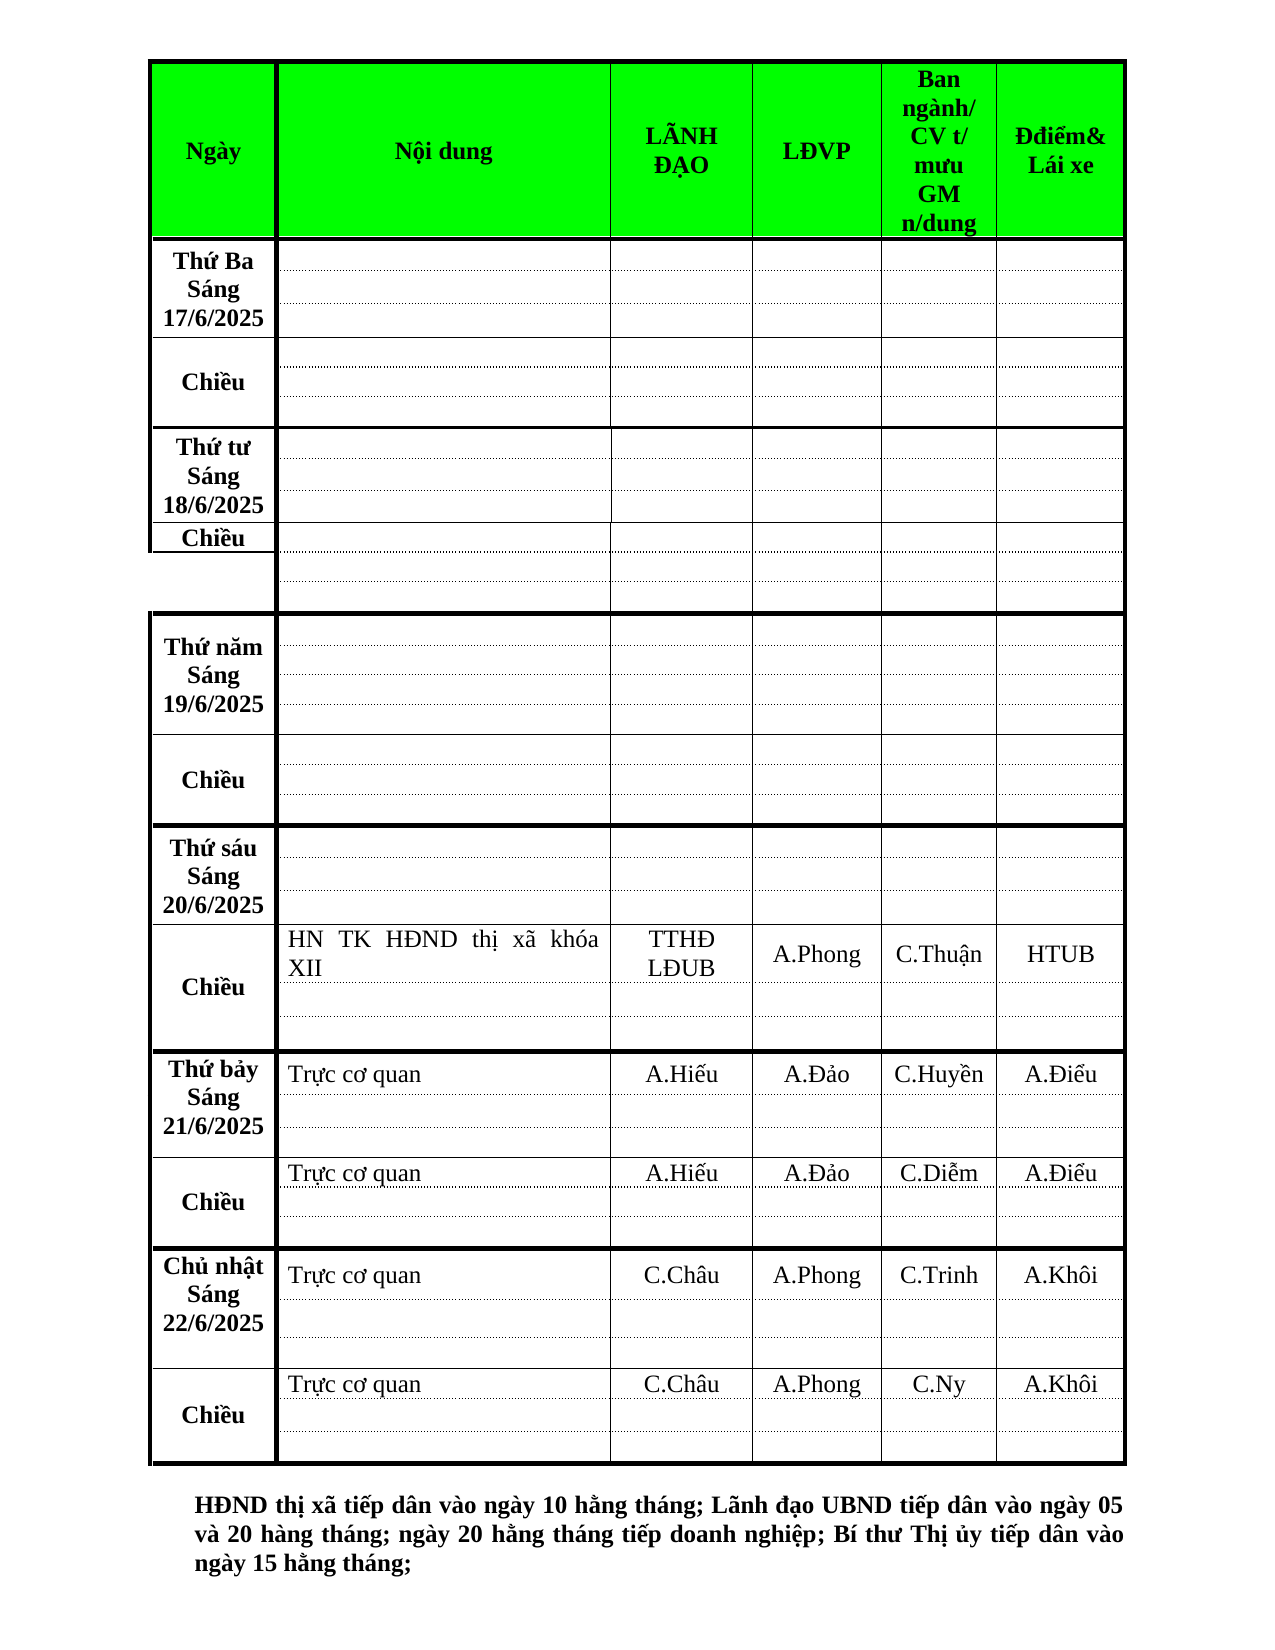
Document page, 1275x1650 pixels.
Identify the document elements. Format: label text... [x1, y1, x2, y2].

table_cell [753, 1431, 881, 1461]
table_cell C.Diễm [882, 1158, 996, 1186]
table_cell [279, 645, 610, 674]
table_cell [997, 241, 1123, 270]
table_cell [279, 581, 610, 611]
table_cell [882, 1337, 996, 1368]
table_cell [753, 1337, 881, 1368]
table_cell [279, 1216, 610, 1246]
table_cell [882, 396, 996, 426]
table_cell [882, 303, 996, 337]
table_cell Chiều [152, 338, 274, 426]
table_cell [882, 764, 996, 793]
table_cell Chiều [152, 925, 274, 1049]
table_cell [611, 1299, 752, 1337]
table_cell [279, 429, 611, 458]
table_cell Trực cơ quan [279, 1251, 610, 1298]
table_cell C.Ny [882, 1369, 996, 1398]
table_cell [611, 396, 752, 426]
table_cell A.Hiếu [611, 1158, 752, 1186]
table_cell [997, 645, 1123, 674]
table_cell [279, 1127, 610, 1157]
table_cell [997, 674, 1123, 704]
table_cell [753, 890, 881, 923]
table_cell [882, 429, 996, 458]
table_cell [753, 1127, 881, 1157]
table_cell [997, 1431, 1123, 1461]
table_cell [611, 704, 752, 734]
table_cell [279, 1299, 610, 1337]
table_cell [279, 338, 610, 366]
table_cell Chủ nhật Sáng 22/6/2025 [152, 1247, 274, 1337]
table_cell [753, 458, 881, 490]
table_cell [753, 1094, 881, 1127]
table_cell [611, 1216, 752, 1246]
table_cell [279, 490, 611, 522]
table_cell [753, 1186, 881, 1216]
table_cell [279, 1186, 610, 1216]
table_cell [882, 366, 996, 396]
table_cell [611, 1398, 752, 1431]
table_cell [997, 1016, 1123, 1049]
table_cell [612, 490, 752, 522]
table_cell [611, 1337, 752, 1368]
table_cell Chiều [152, 1369, 274, 1461]
table_cell Trực cơ quan [279, 1158, 610, 1186]
table_header Ngày [152, 64, 274, 236]
table_cell A.Hiếu [611, 1054, 752, 1093]
table_cell [753, 429, 881, 458]
table_cell [279, 1016, 610, 1049]
table_cell [753, 270, 881, 303]
table_cell [611, 338, 752, 366]
table_cell [279, 674, 610, 704]
table_cell Thứ tư Sáng 18/6/2025 [152, 427, 274, 522]
table_cell [611, 241, 752, 270]
table_cell A.Điểu [997, 1158, 1123, 1186]
table_cell Thứ năm Sáng 19/6/2025 [152, 612, 274, 734]
table_cell [753, 982, 881, 1016]
table_cell TTHĐ LĐUB [611, 925, 752, 982]
table_cell [997, 616, 1123, 644]
table_cell [611, 1094, 752, 1127]
table_cell [997, 1337, 1123, 1368]
table_cell [753, 828, 881, 857]
table_cell [753, 1016, 881, 1049]
table_cell A.Đảo [753, 1158, 881, 1186]
table_header Nội dung [279, 64, 610, 236]
table_cell Thứ Ba Sáng 17/6/2025 [152, 238, 274, 337]
table_cell [611, 645, 752, 674]
table_cell [882, 1431, 996, 1461]
table_cell [753, 645, 881, 674]
table_cell [882, 1398, 996, 1431]
table_cell [753, 1216, 881, 1246]
table_cell [753, 581, 881, 611]
table_cell [611, 366, 752, 396]
table_cell [611, 1127, 752, 1157]
table_cell [279, 616, 610, 644]
table_cell [611, 890, 752, 923]
table_cell [882, 982, 996, 1016]
table_cell HTUB [997, 925, 1123, 982]
table_cell [882, 857, 996, 890]
table_cell [611, 857, 752, 890]
table_cell [997, 1186, 1123, 1216]
table_cell [753, 396, 881, 426]
table_cell [882, 704, 996, 734]
table_header LÃNH ĐẠO [611, 64, 752, 236]
table_cell [152, 1337, 274, 1368]
table_cell [612, 458, 752, 490]
table_cell [882, 523, 996, 551]
table_cell [882, 1016, 996, 1049]
table_cell [997, 704, 1123, 734]
table_cell [611, 270, 752, 303]
table_cell [882, 1216, 996, 1246]
table_cell [997, 1398, 1123, 1431]
table_cell [279, 704, 610, 734]
table_cell [611, 674, 752, 704]
table_cell [997, 581, 1123, 611]
text HĐND thị xã tiếp dân vào ngày 10 hằng tháng; Lãnh đạo UBND tiếp dân vào ngày 05 và 20 hàng tháng; ngày 20 hằng tháng tiếp doanh nghiệp; Bí thư Thị ủy tiếp dân vào ngày 15 hằng tháng; [194, 1491, 1124, 1577]
table_cell [882, 270, 996, 303]
table_cell [753, 490, 881, 522]
table_cell [882, 338, 996, 366]
table_cell [997, 982, 1123, 1016]
table_cell [753, 735, 881, 764]
table_cell [279, 857, 610, 890]
table_cell [611, 1431, 752, 1461]
table_cell C.Trinh [882, 1251, 996, 1298]
table_cell [753, 674, 881, 704]
table_cell [753, 794, 881, 823]
table_cell [753, 616, 881, 644]
table_cell [882, 735, 996, 764]
table_cell [611, 982, 752, 1016]
table_cell A.Phong [753, 925, 881, 982]
table_cell [753, 303, 881, 337]
table_cell [611, 764, 752, 793]
table_cell [753, 857, 881, 890]
table_cell [882, 890, 996, 923]
table_cell [997, 1216, 1123, 1246]
table_cell [279, 1094, 610, 1127]
table_cell [882, 828, 996, 857]
table_cell [997, 366, 1123, 396]
table_cell A.Khôi [997, 1369, 1123, 1398]
table_cell [279, 303, 610, 337]
table_cell [997, 857, 1123, 890]
table_cell Chiều [152, 735, 274, 823]
table_cell [279, 1337, 610, 1368]
table_cell Chiều [152, 523, 274, 551]
table_cell [279, 764, 610, 793]
table_cell [611, 1186, 752, 1216]
table_cell [279, 982, 610, 1016]
table_cell C.Châu [611, 1251, 752, 1298]
table_cell [997, 735, 1123, 764]
table_cell Thứ sáu Sáng 20/6/2025 [152, 824, 274, 923]
table_cell [997, 303, 1123, 337]
table_cell [279, 523, 610, 551]
table_cell [753, 764, 881, 793]
table_cell C.Châu [611, 1369, 752, 1398]
table_cell [997, 429, 1123, 458]
table_cell [279, 1398, 610, 1431]
table_cell [279, 794, 610, 823]
table_cell [997, 458, 1123, 490]
table_cell C.Thuận [882, 925, 996, 982]
table_cell [279, 551, 610, 581]
table_cell [611, 735, 752, 764]
table_cell [611, 794, 752, 823]
table_cell [882, 581, 996, 611]
table_cell C.Huyền [882, 1054, 996, 1093]
table_cell [611, 523, 752, 551]
table_cell [753, 366, 881, 396]
table_cell [882, 645, 996, 674]
table_cell A.Phong [753, 1251, 881, 1298]
table_cell [611, 1016, 752, 1049]
table_cell [279, 458, 611, 490]
table_cell [611, 303, 752, 337]
table_cell [611, 581, 752, 611]
table_cell [997, 523, 1123, 551]
table_cell A.Khôi [997, 1251, 1123, 1298]
table_header Ban ngành/ CV t/ mưu GM n/dung [882, 64, 996, 236]
table_cell Thứ bảy Sáng 21/6/2025 [152, 1050, 274, 1157]
table_cell [279, 1431, 610, 1461]
table_cell [997, 794, 1123, 823]
table_cell Trực cơ quan [279, 1369, 610, 1398]
table_cell [753, 241, 881, 270]
table_cell [882, 1094, 996, 1127]
table_cell [279, 241, 610, 270]
table_cell [279, 366, 610, 396]
table_header LĐVP [753, 64, 881, 236]
table_cell [882, 794, 996, 823]
table_cell [997, 1127, 1123, 1157]
table_cell [882, 616, 996, 644]
table_cell [279, 735, 610, 764]
table_cell [611, 551, 752, 581]
table_cell [753, 1299, 881, 1337]
table_cell [279, 828, 610, 857]
table_cell [997, 890, 1123, 923]
table_cell [753, 523, 881, 551]
table_cell HN TK HĐND thị xã khóa XII [279, 925, 610, 982]
table_cell [882, 458, 996, 490]
table_cell [882, 490, 996, 522]
table_cell [882, 674, 996, 704]
table_cell [611, 828, 752, 857]
table_cell [997, 396, 1123, 426]
table_cell [882, 241, 996, 270]
table_cell [882, 1127, 996, 1157]
table_cell [753, 1398, 881, 1431]
table_cell Trực cơ quan [279, 1054, 610, 1093]
table_cell [997, 828, 1123, 857]
table_cell [611, 616, 752, 644]
table_cell [753, 551, 881, 581]
table_cell [612, 429, 752, 458]
table_cell [997, 551, 1123, 581]
table_cell [882, 1299, 996, 1337]
table_cell [279, 270, 610, 303]
table_cell A.Điểu [997, 1054, 1123, 1093]
table_cell [753, 704, 881, 734]
table_cell [997, 490, 1123, 522]
table_cell [997, 270, 1123, 303]
table_cell [279, 890, 610, 923]
table_cell A.Đảo [753, 1054, 881, 1093]
table_cell [997, 1094, 1123, 1127]
table_cell Chiều [152, 1158, 274, 1246]
table_header Đđiểm& Lái xe [997, 64, 1123, 236]
table_cell [882, 1186, 996, 1216]
table_cell [753, 338, 881, 366]
table_cell A.Phong [753, 1369, 881, 1398]
table_cell [882, 551, 996, 581]
table_cell [997, 764, 1123, 793]
table_cell [997, 338, 1123, 366]
table_cell [997, 1299, 1123, 1337]
table_cell [279, 396, 610, 426]
